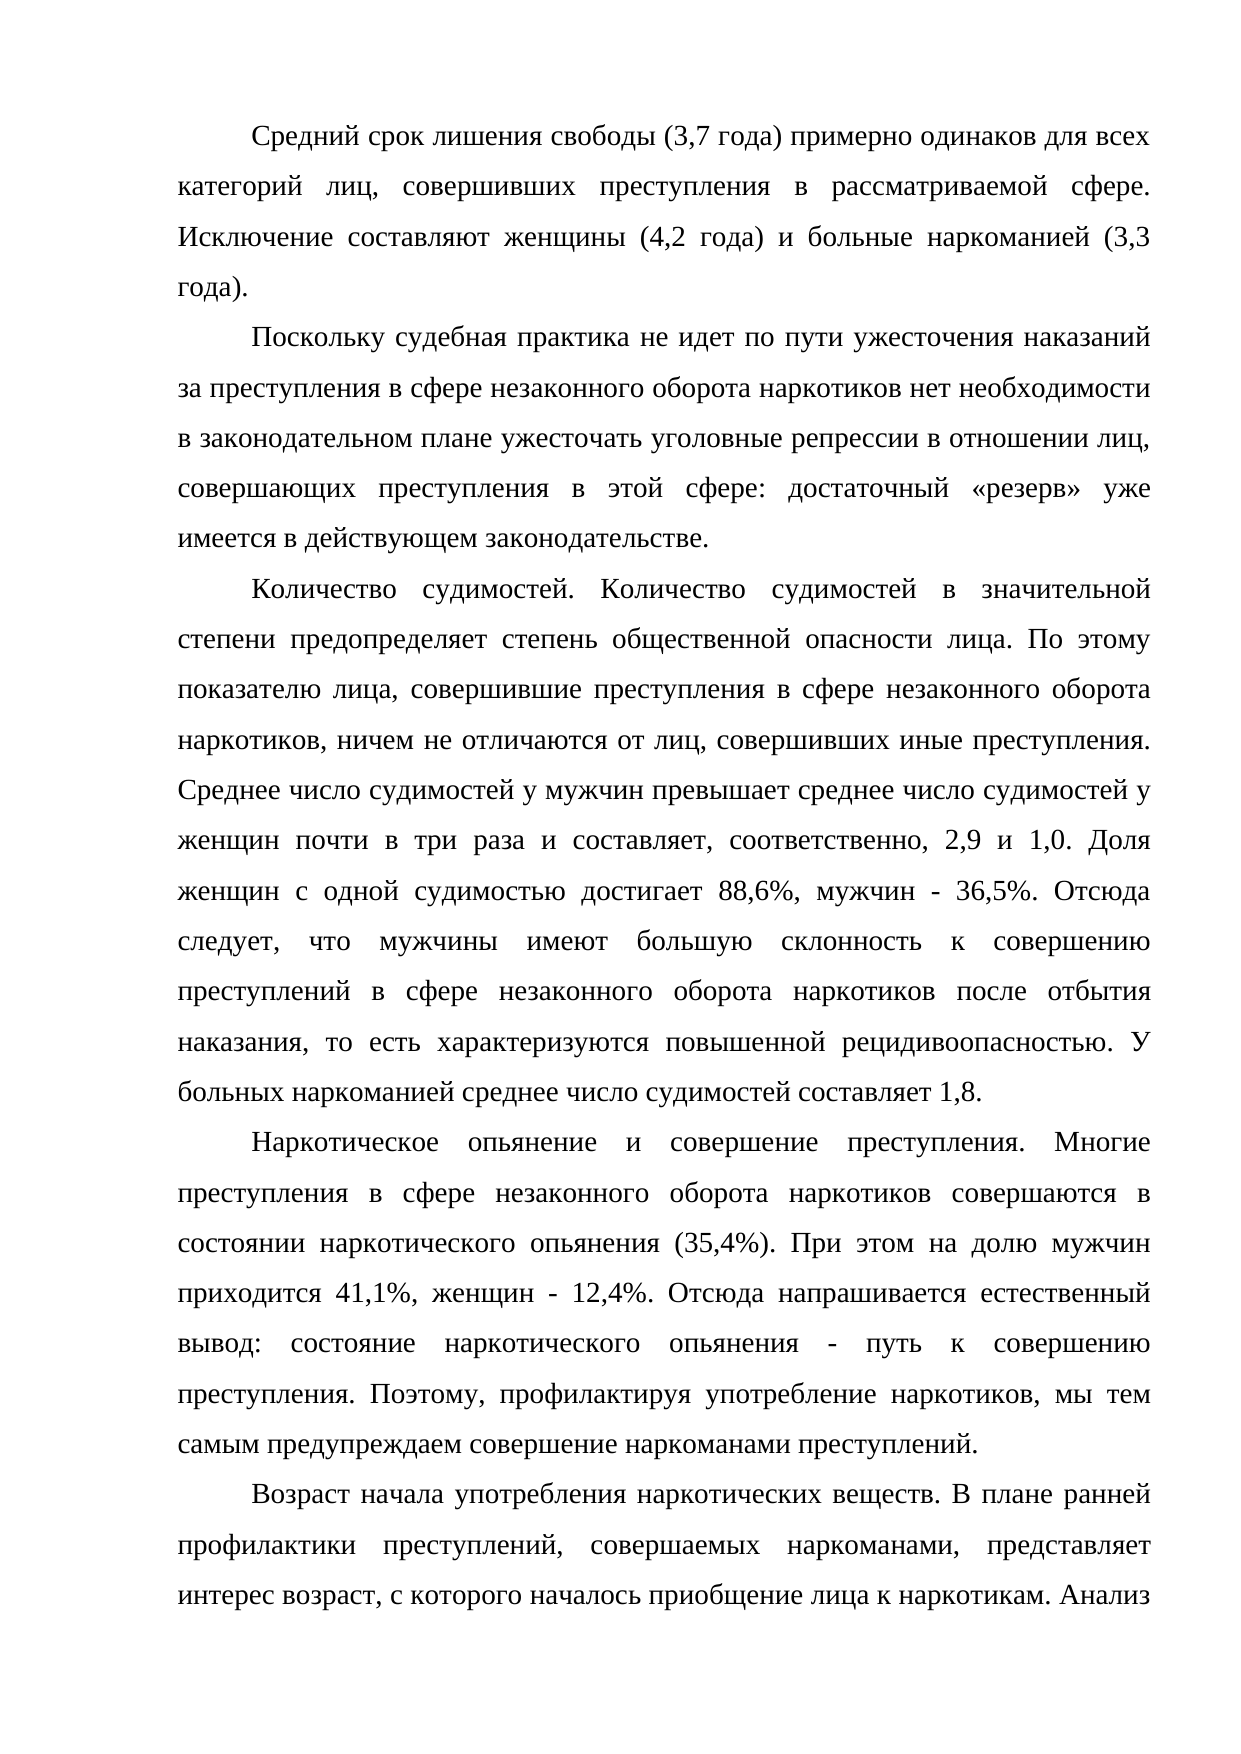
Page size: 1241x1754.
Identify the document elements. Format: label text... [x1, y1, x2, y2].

text Количество судимостей. Количество судимостей в значительной степени предопределяет степень общественной опасности лица. По этому показателю лица, совершившие преступления в сфере незаконного оборота наркотиков, ничем не отличаются от лиц, совершивших иные преступления. Среднее число судимостей у мужчин превышает среднее число судимостей у женщин почти в три раза и составляет, соответственно, 2,9 и 1,0. Доля женщин с одной судимостью достигает 88,6%, мужчин - 36,5%. Отсюда следует, что мужчины имеют большую склонность к совершению преступлений в сфере незаконного оборота наркотиков после отбытия наказания, то есть характеризуются повышенной рецидивоопасностью. У больных наркоманией среднее число судимостей составляет 1,8. [177, 571, 1152, 1108]
text Средний срок лишения свободы (3,7 года) примерно одинаков для всех категорий лиц, совершивших преступления в рассматриваемой сфере. Исключение составляют женщины (4,2 года) и больные наркоманией (3,3 года). [177, 118, 1152, 303]
text Наркотическое опьянение и совершение преступления. Многие преступления в сфере незаконного оборота наркотиков совершаются в состоянии наркотического опьянения (35,4%). При этом на долю мужчин приходится 41,1%, женщин - 12,4%. Отсюда напрашивается естественный вывод: состояние наркотического опьянения - путь к совершению преступления. Поэтому, профилактируя употребление наркотиков, мы тем самым предупреждаем совершение наркоманами преступлений. [177, 1124, 1152, 1460]
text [177, 1477, 1152, 1611]
text Поскольку судебная практика не идет по пути ужесточения наказаний за преступления в сфере незаконного оборота наркотиков нет необходимости в законодательном плане ужесточать уголовные репрессии в отношении лиц, совершающих преступления в этой сфере: достаточный «резерв» уже имеется в действующем законодательстве. [177, 319, 1152, 554]
